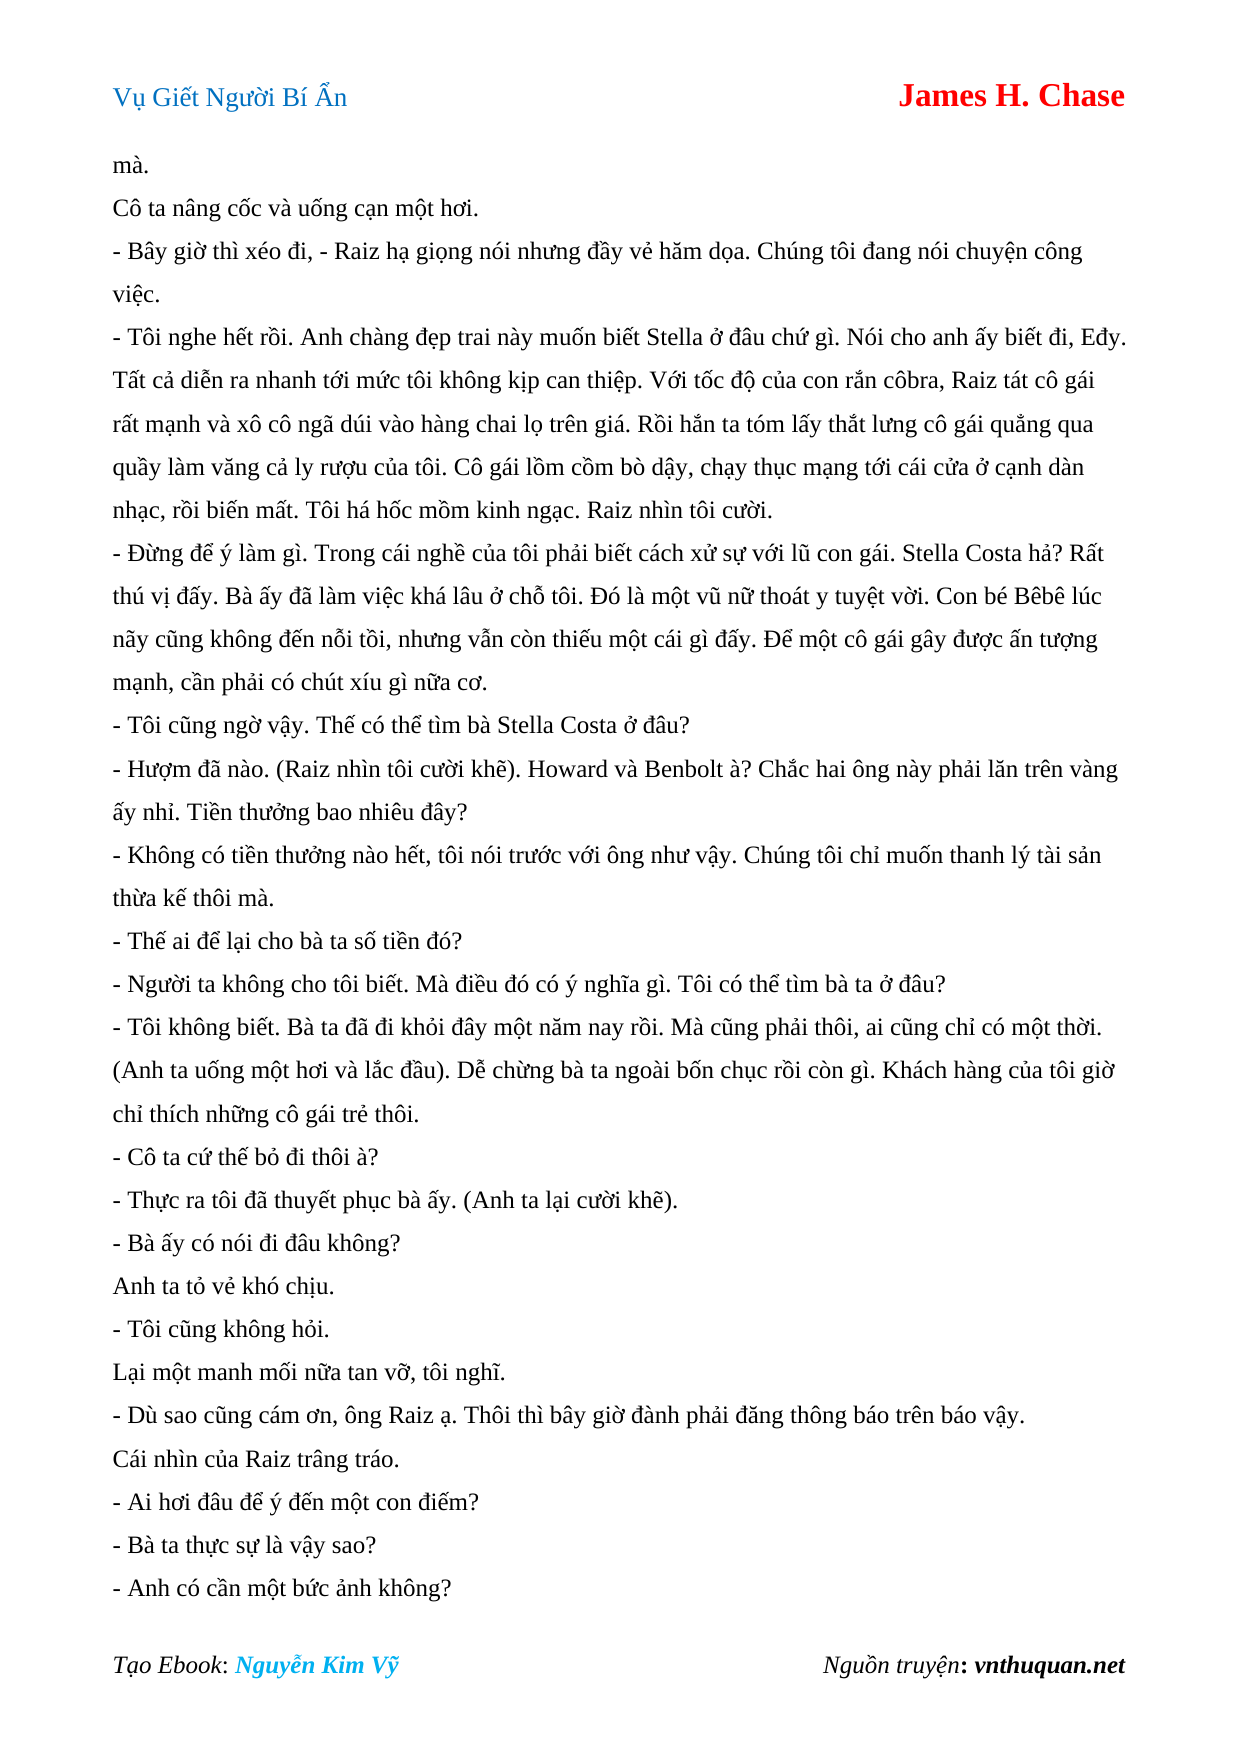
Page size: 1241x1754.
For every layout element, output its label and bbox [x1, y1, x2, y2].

text [112, 150, 1128, 1602]
